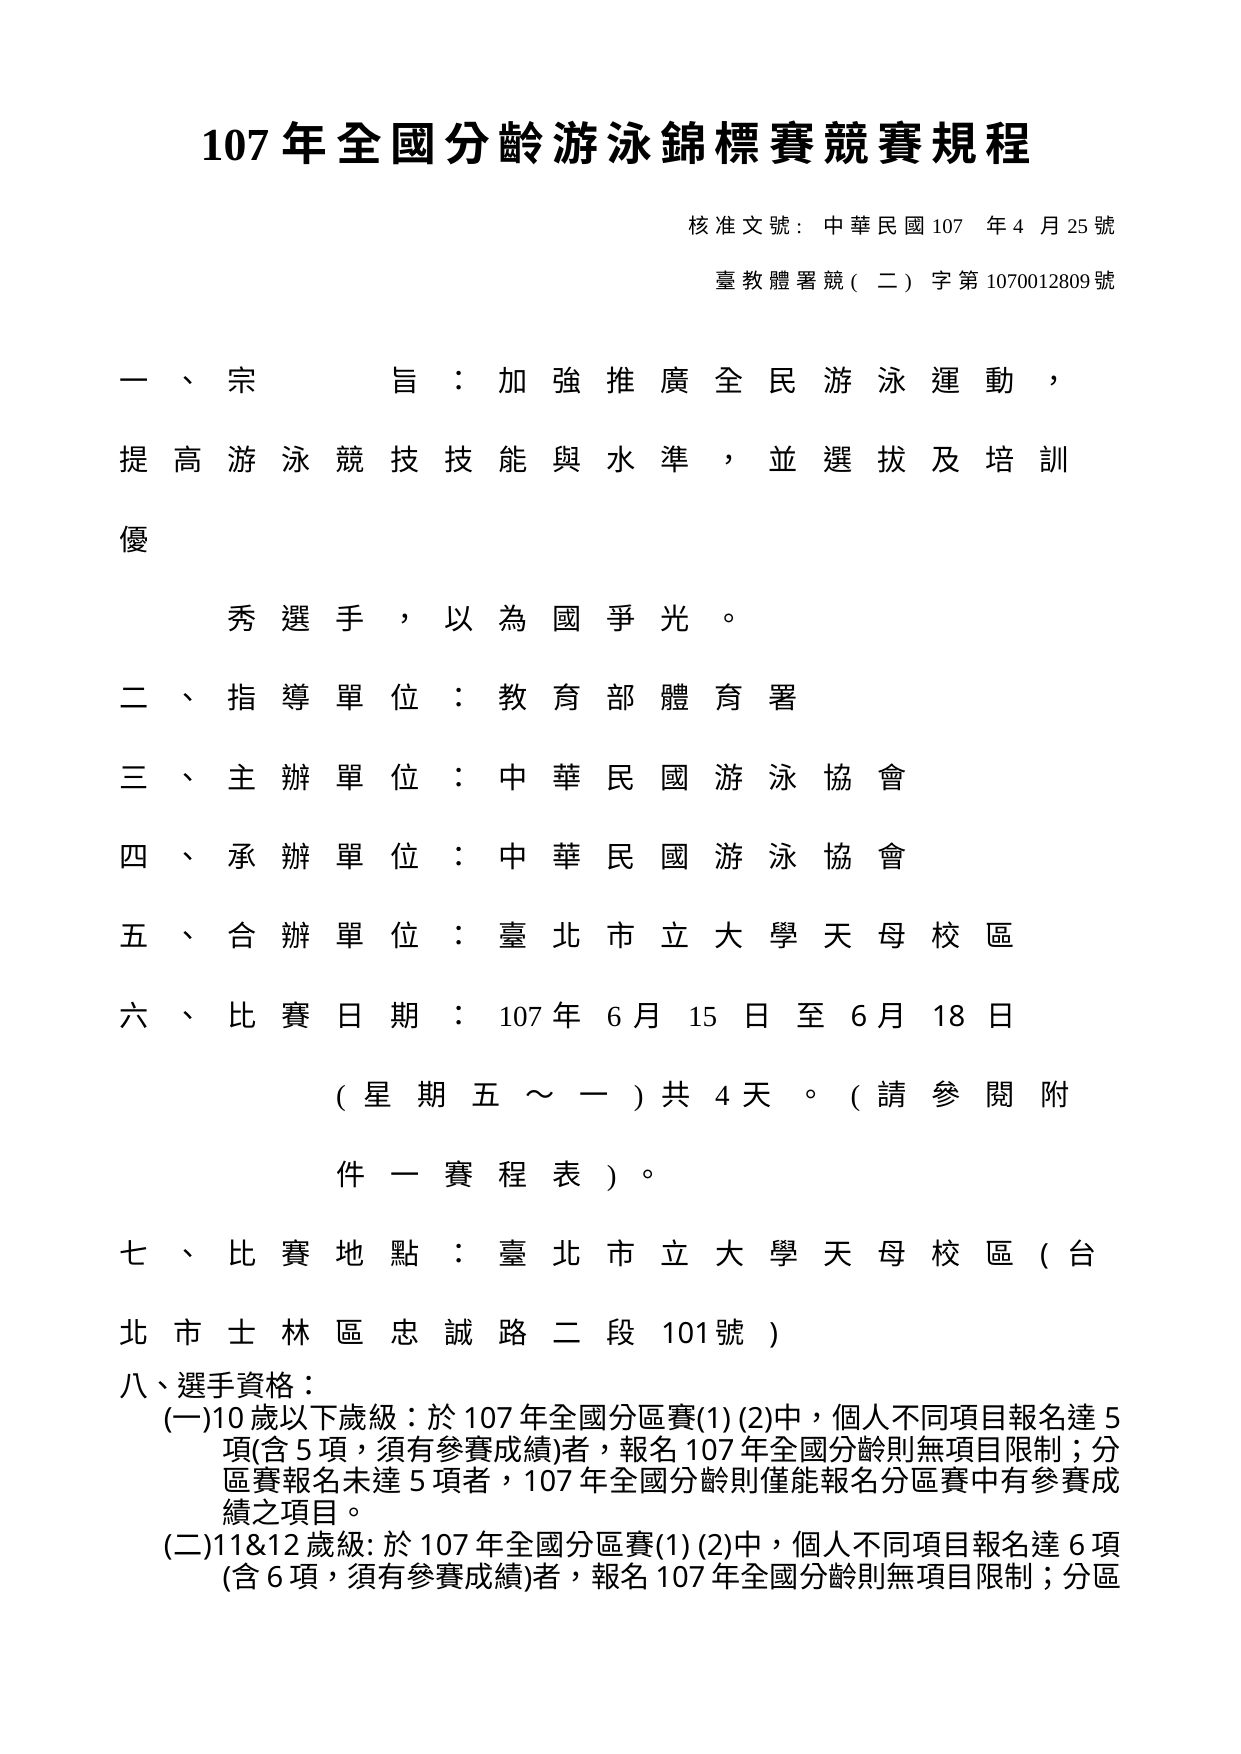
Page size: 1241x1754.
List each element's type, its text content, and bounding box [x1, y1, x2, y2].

text (一)10歲以下歲級：於107年全國分區賽(1) (2)中，個人不同項目報名達5項(含5項，須有參賽成績)者，報名107年全國分齡則無項目限制；分區賽報名未達5項者，107年全國分齡則僅能報名分區賽中有參賽成績之項目。 [163, 1403, 1121, 1530]
text 臺教體署競(二)字第1070012809號 [119, 259, 1121, 299]
text 五、合辦單位：臺北市立大學天母校區 [119, 894, 1121, 974]
text 八、選手資格： [119, 1371, 1121, 1403]
text 107年全國分齡游泳錦標賽競賽規程 [119, 101, 1121, 180]
text 一、宗 旨：加強推廣全民游泳運動，提高游泳競技技能與水準，並選拔及培訓優 [119, 339, 1121, 577]
text 二、指導單位：教育部體育署 [119, 656, 1121, 736]
text 秀選手，以為國爭光。 [119, 577, 1121, 656]
text 六、比賽日期：107年6月15日至6月18日 (星期五～一) 共4天。(請參閱附件一賽程表)。 [119, 974, 1121, 1212]
text 核准文號:中華民國107年4月25號 [119, 180, 1121, 259]
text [163, 1530, 1121, 1594]
text 四、承辦單位：中華民國游泳協會 [119, 815, 1121, 894]
text 七、比賽地點：臺北市立大學天母校區(台北市士林區忠誠路二段101號) [119, 1212, 1121, 1371]
text 三、主辦單位：中華民國游泳協會 [119, 736, 1121, 815]
